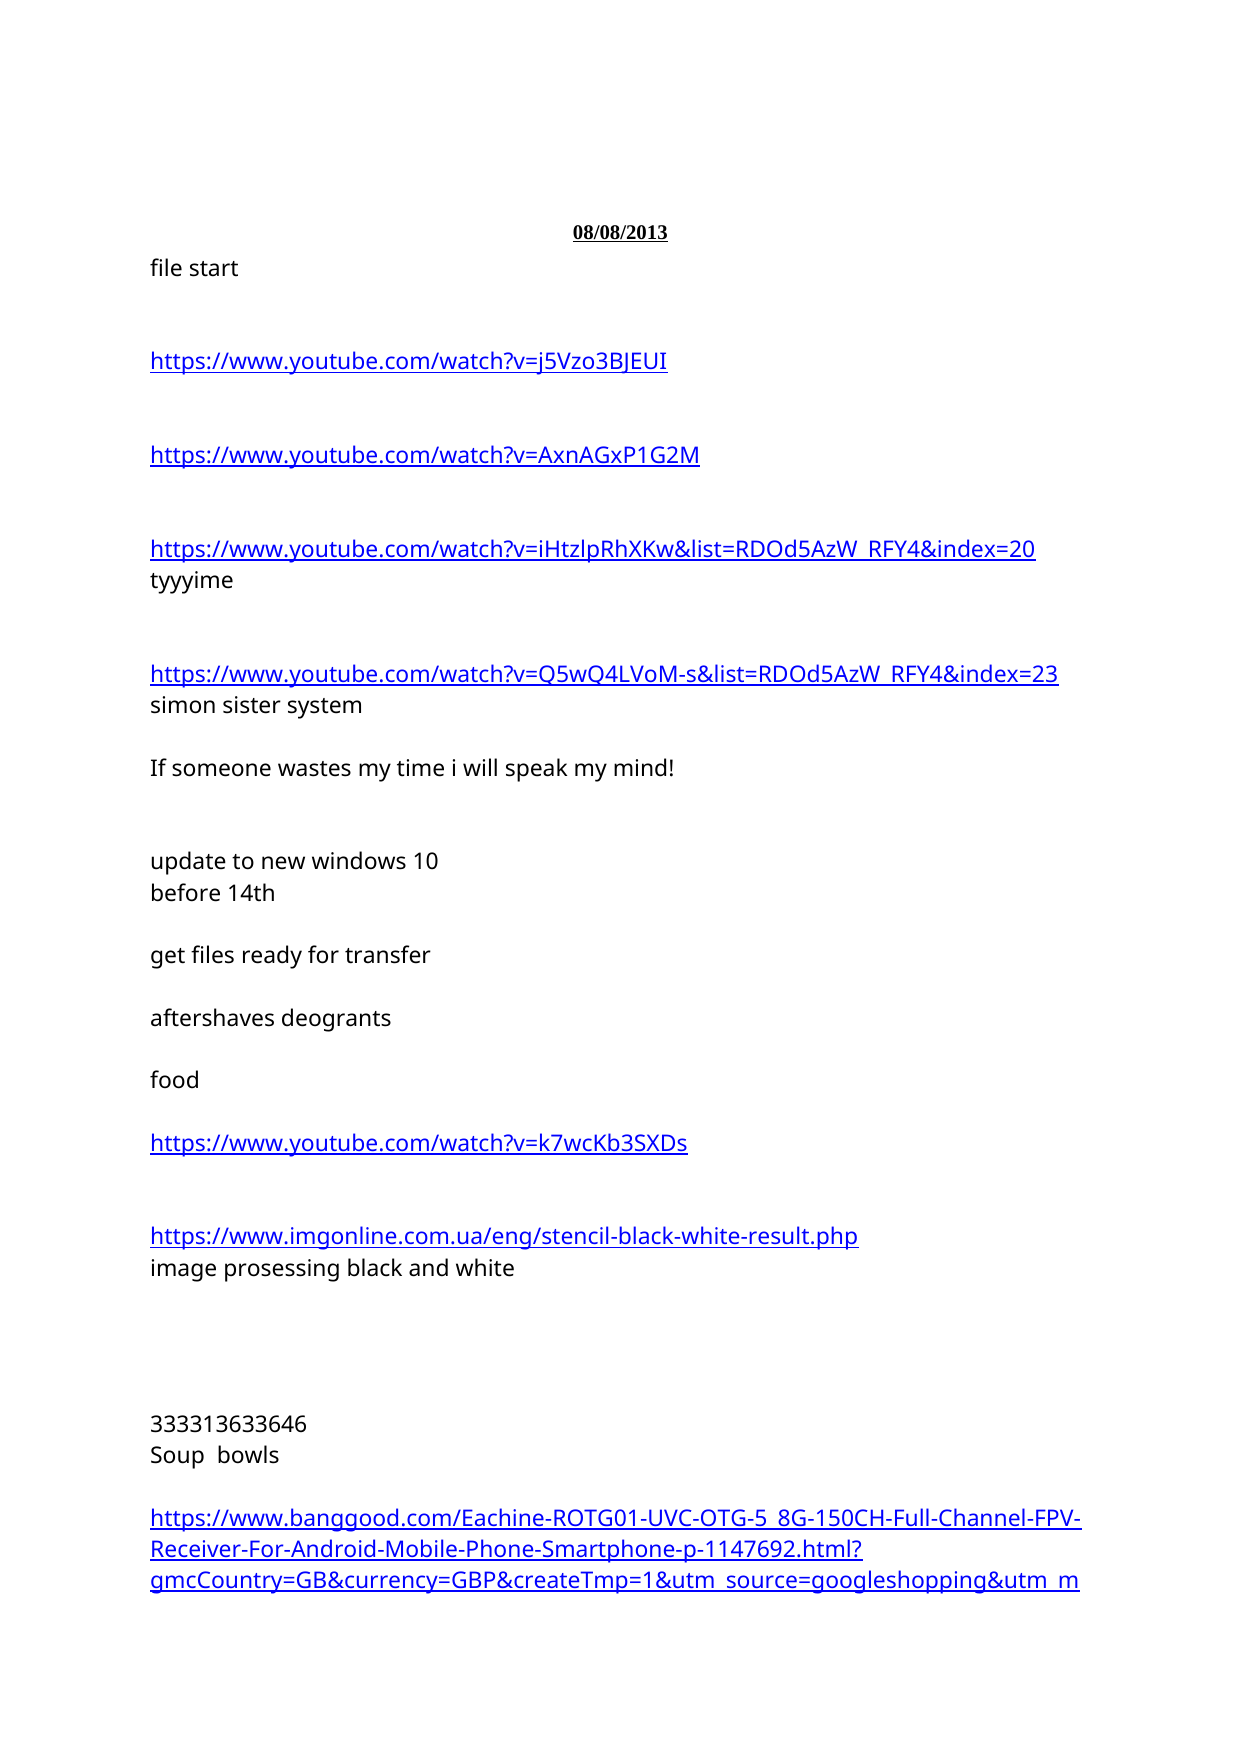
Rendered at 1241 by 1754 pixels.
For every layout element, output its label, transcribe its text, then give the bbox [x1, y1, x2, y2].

text 08/08/2013 [150, 220, 1090, 244]
text https://www.youtube.com/watch?v=AxnAGxP1G2M [150, 439, 1090, 470]
text image prosessing black and white [150, 1252, 1090, 1283]
text https://www.youtube.com/watch?v=k7wcKb3SXDs [150, 1127, 1090, 1158]
text aftershaves deogrants [150, 1002, 1090, 1033]
text Soup bowls [150, 1439, 1090, 1470]
text https://www.youtube.com/watch?v=iHtzlpRhXKw&list=RDOd5AzW_RFY4&index=20 [150, 533, 1090, 564]
text https://www.youtube.com/watch?v=Q5wQ4LVoM-s&list=RDOd5AzW_RFY4&index=23 [150, 658, 1090, 689]
text 333313633646 [150, 1408, 1090, 1439]
text simon sister system [150, 689, 1090, 720]
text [150, 1502, 1090, 1595]
text https://www.imgonline.com.ua/eng/stencil-black-white-result.php [150, 1220, 1090, 1252]
text get files ready for transfer [150, 939, 1090, 970]
text tyyyime [150, 564, 1090, 595]
text update to new windows 10 [150, 845, 1090, 877]
text file start [150, 252, 1090, 283]
text before 14th [150, 877, 1090, 908]
text If someone wastes my time i will speak my mind! [150, 752, 1090, 783]
text food [150, 1064, 1090, 1095]
text https://www.youtube.com/watch?v=j5Vzo3BJEUI [150, 345, 1090, 377]
